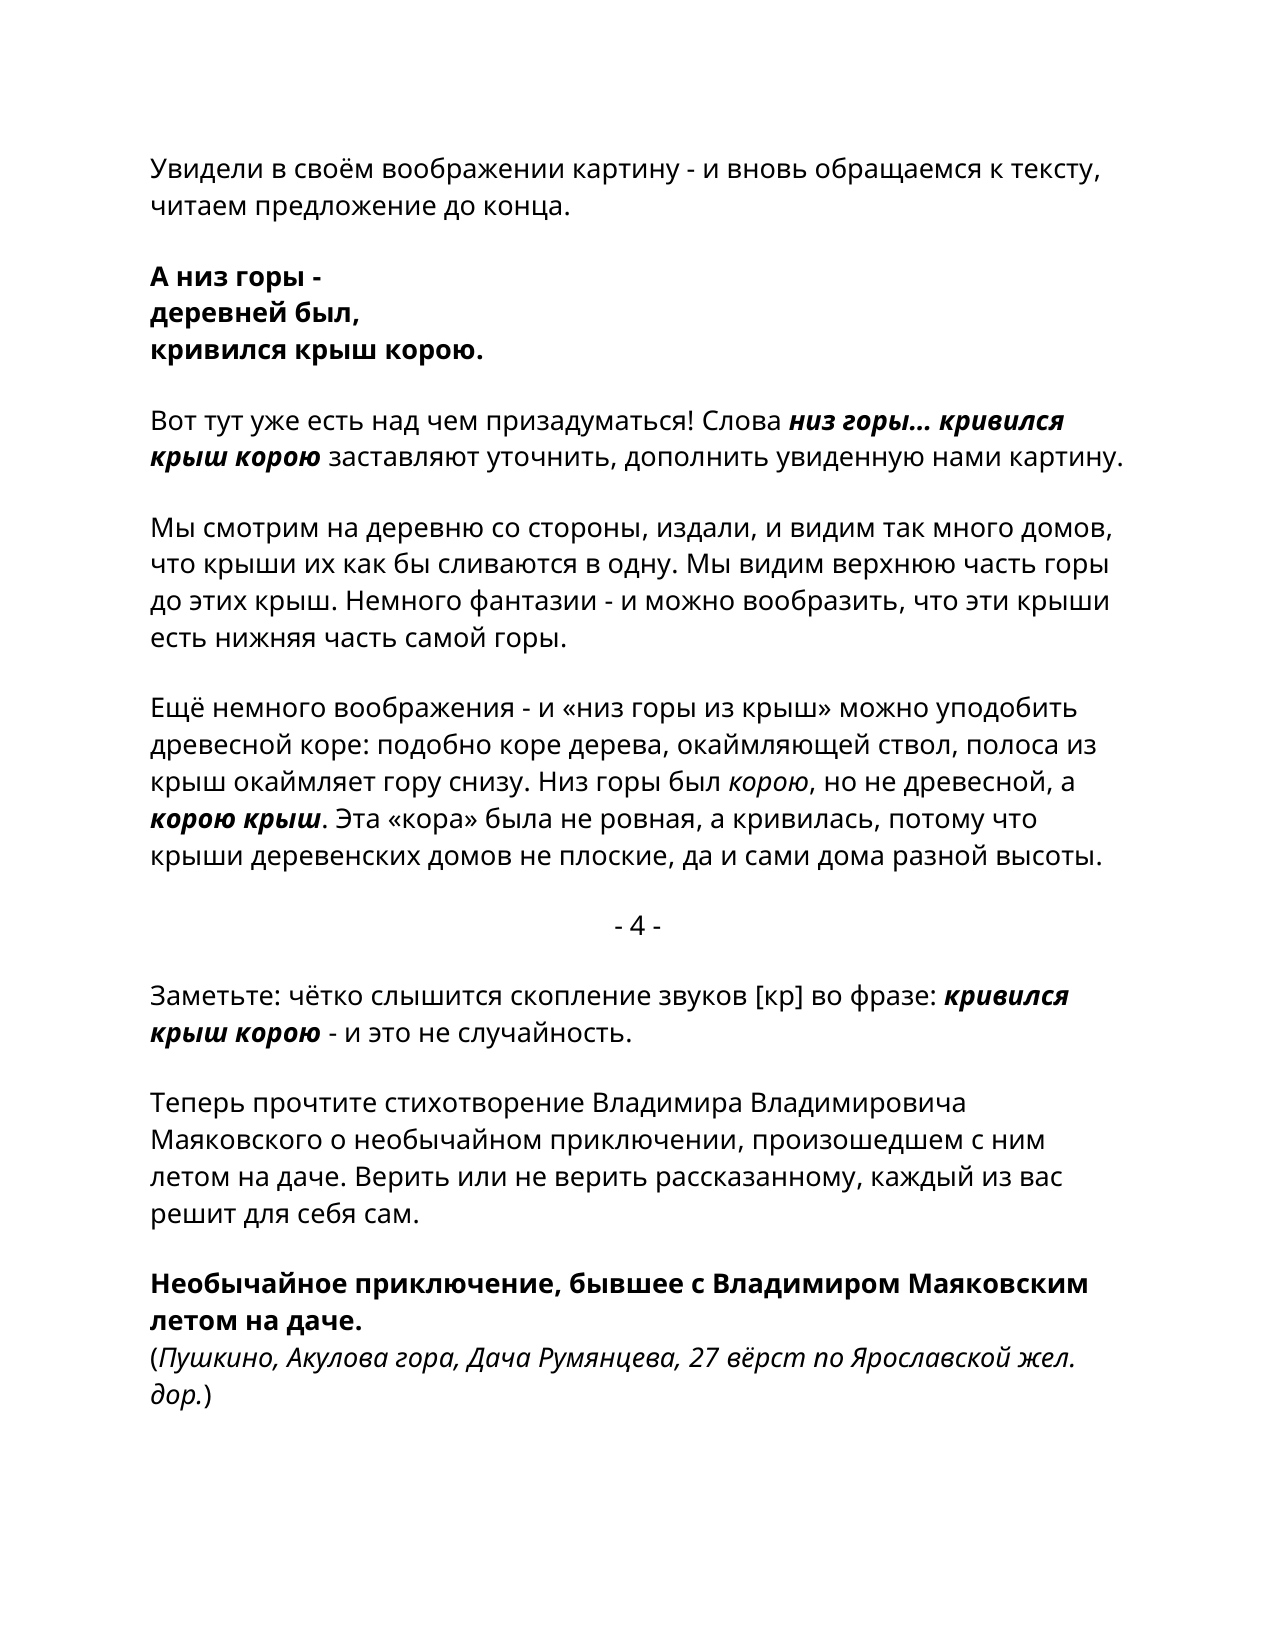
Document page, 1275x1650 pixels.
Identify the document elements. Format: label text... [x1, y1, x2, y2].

text Вот тут уже есть над чем призадуматься! Слова низ горы… кривился крыш корою заставляют уточнить, дополнить увиденную нами картину. [150, 401, 1125, 475]
text А низ горы - деревней был, кривился крыш корою. [150, 257, 1125, 368]
text Необычайное приключение, бывшее с Владимиром Маяковским летом на даче. (Пушкино, Акулова гора, Дача Румянцева, 27 вёрст по Ярославской жел. дор.) [150, 1265, 1125, 1412]
text - 4 - [150, 907, 1125, 943]
text Теперь прочтите стихотворение Владимира Владимировича Маяковского о необычайном приключении, произошедшем с ним летом на даче. Верить или не верить рассказанному, каждый из вас решит для себя сам. [150, 1084, 1125, 1231]
text Ещё немного воображения - и «низ горы из крыш» можно уподобить древесной коре: подобно коре дерева, окаймляющей ствол, полоса из крыш окаймляет гору снизу. Низ горы был корою, но не древесной, а корою крыш. Эта «кора» была не ровная, а кривилась, потому что крыши деревенских домов не плоские, да и сами дома разной высоты. [150, 689, 1125, 873]
text Заметьте: чётко слышится скопление звуков [кр] во фразе: кривился крыш корою - и это не случайность. [150, 977, 1125, 1051]
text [150, 150, 1125, 224]
text Мы смотрим на деревню со стороны, издали, и видим так много домов, что крыши их как бы сливаются в одну. Мы видим верхнюю часть горы до этих крыш. Немного фантазии - и можно вообразить, что эти крыши есть нижняя часть самой горы. [150, 508, 1125, 656]
